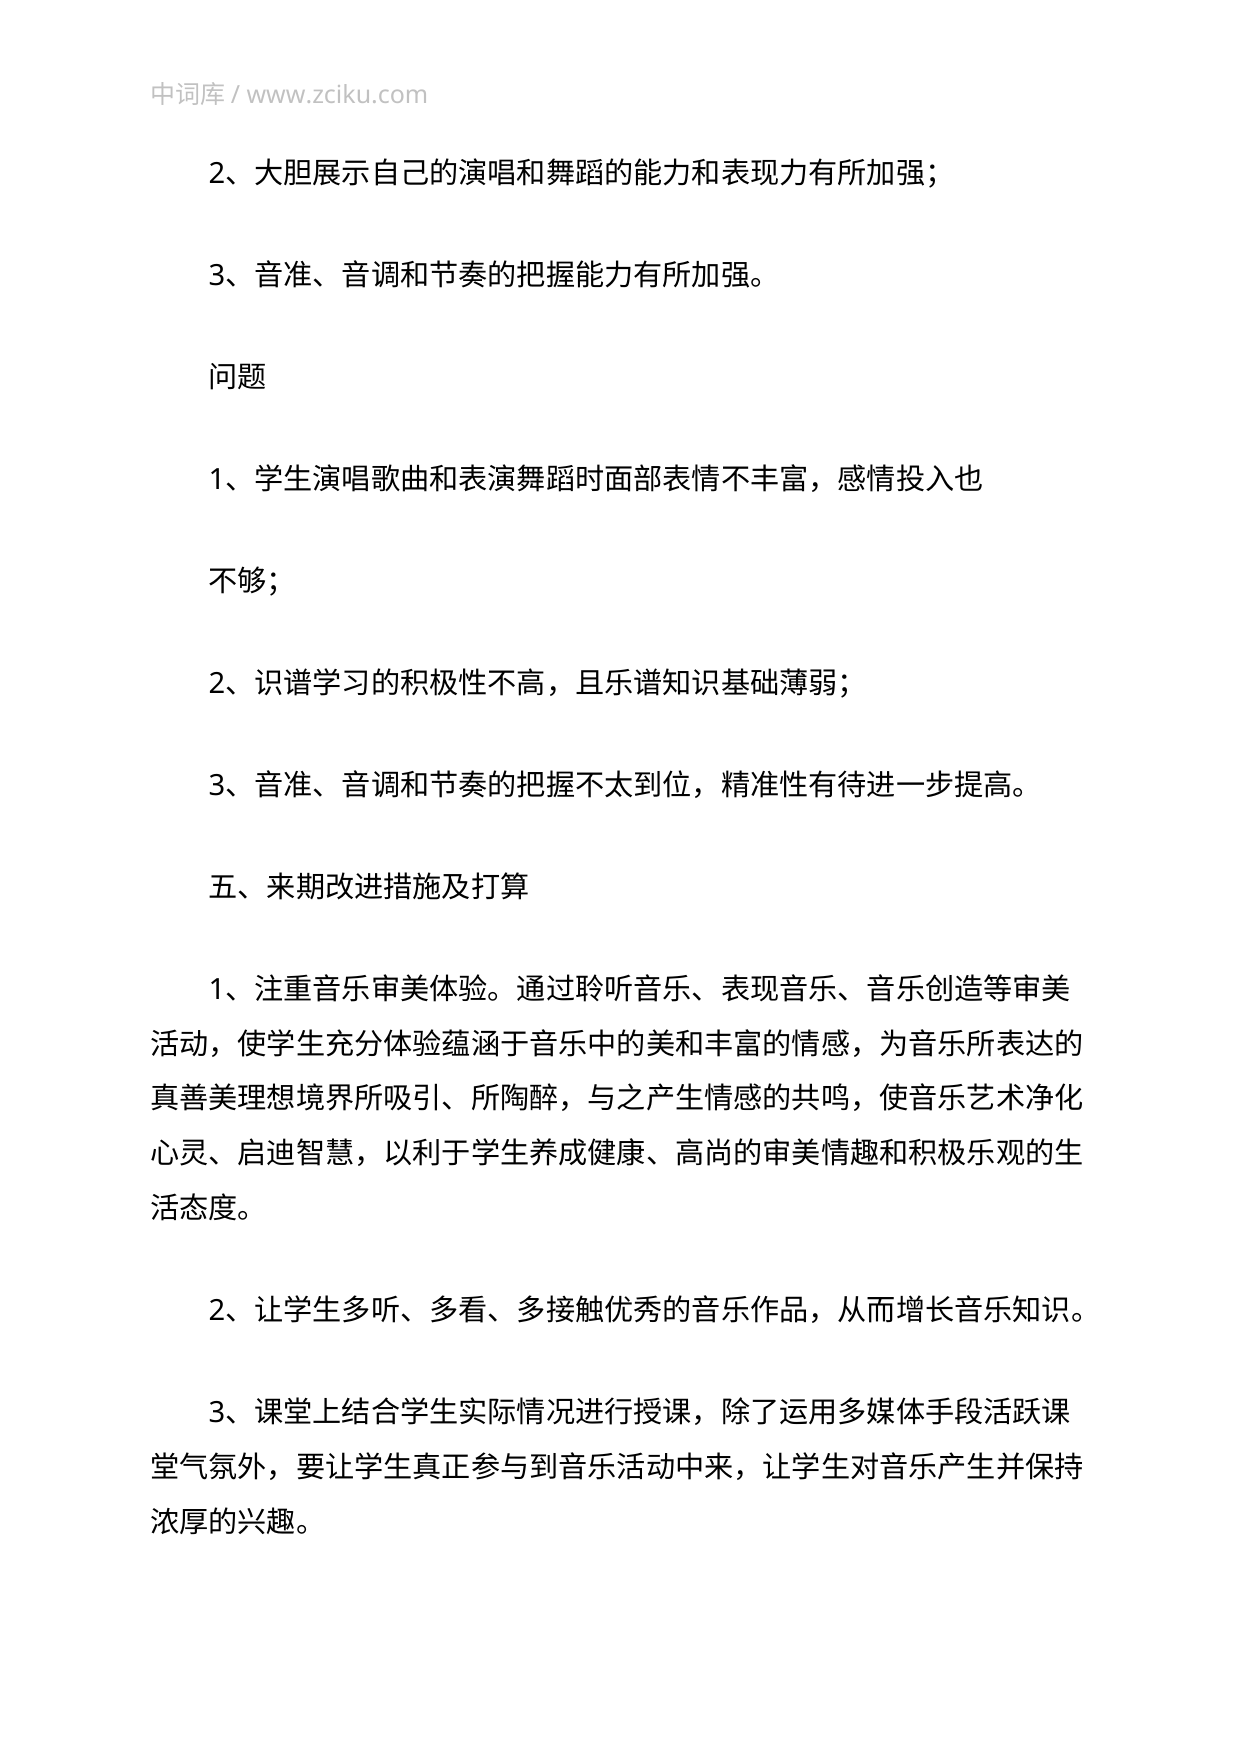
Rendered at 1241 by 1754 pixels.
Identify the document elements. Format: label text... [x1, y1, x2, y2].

text 3、课堂上结合学生实际情况进行授课，除了运用多媒体手段活跃课堂气氛外，要让学生真正参与到音乐活动中来，让学生对音乐产生并保持浓厚的兴趣。 [150, 1389, 1090, 1541]
text 2、让学生多听、多看、多接触优秀的音乐作品，从而增长音乐知识。 [150, 1287, 1090, 1329]
text 1、注重音乐审美体验。通过聆听音乐、表现音乐、音乐创造等审美活动，使学生充分体验蕴涵于音乐中的美和丰富的情感，为音乐所表达的真善美理想境界所吸引、所陶醉，与之产生情感的共鸣，使音乐艺术净化心灵、启迪智慧，以利于学生养成健康、高尚的审美情趣和积极乐观的生活态度。 [150, 965, 1090, 1227]
text 2、大胆展示自己的演唱和舞蹈的能力和表现力有所加强； [150, 150, 1090, 192]
text 3、音准、音调和节奏的把握不太到位，精准性有待进一步提高。 [150, 761, 1090, 804]
text 问题 [150, 354, 1090, 396]
text 3、音准、音调和节奏的把握能力有所加强。 [150, 252, 1090, 294]
text 五、来期改进措施及打算 [150, 863, 1090, 906]
text 不够； [150, 558, 1090, 600]
text 2、识谱学习的积极性不高，且乐谱知识基础薄弱； [150, 659, 1090, 702]
text 1、学生演唱歌曲和表演舞蹈时面部表情不丰富，感情投入也 [150, 456, 1090, 498]
